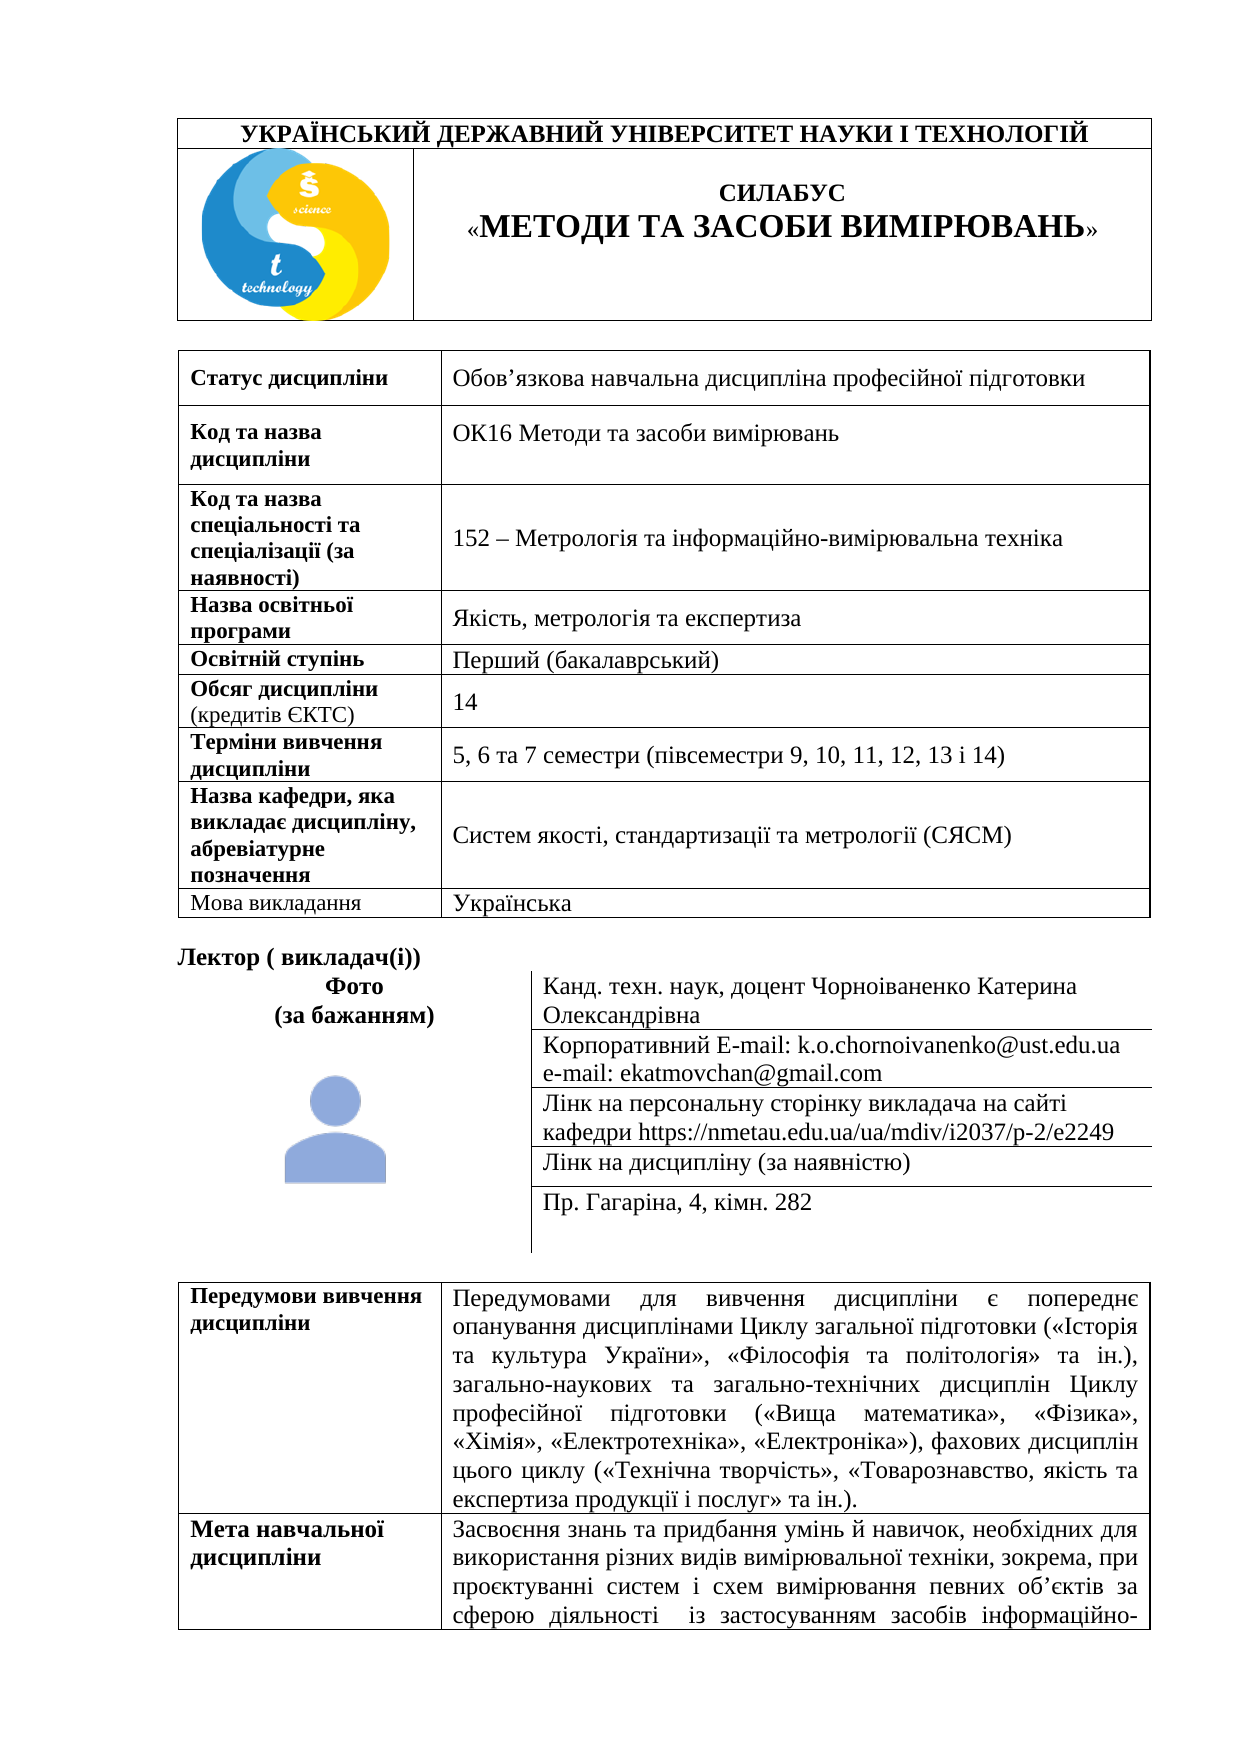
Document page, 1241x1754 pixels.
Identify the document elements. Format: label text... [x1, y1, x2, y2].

table_header Канд. техн. наук, доцент Чорноіваненко Катерина Олександрівна [532, 971, 1152, 1029]
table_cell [442, 1514, 1149, 1629]
table_cell Корпоративний Е-mail: k.o.chornoivanenko@ust.edu.ua e-mail: ekatmovchan@gmail.com [532, 1030, 1152, 1087]
table_cell ОК16 Методи та засоби вимірювань [442, 406, 1149, 483]
table_cell [390, 149, 413, 320]
picture [201, 148, 390, 321]
table_cell Перший (бакалаврський) [442, 645, 1149, 673]
table_cell Лінк на дисципліну (за наявністю) [532, 1147, 1152, 1186]
table_cell Назва кафедри, яка викладає дисципліну, абревіатурне позначення [179, 782, 441, 887]
table_cell 14 [442, 675, 1149, 727]
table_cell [179, 1514, 441, 1629]
table_cell Код та назва спеціальності та спеціалізації (за наявності) [179, 485, 441, 590]
table_cell Якість, метрологія та експертиза [442, 591, 1149, 644]
text Лектор ( викладач(і)) [177, 942, 1152, 971]
table_header Обов’язкова навчальна дисципліна професійної підготовки [442, 351, 1149, 405]
table_cell Систем якості, стандартизації та метрології (СЯСМ) [442, 782, 1149, 887]
table_header Фото (за бажанням) [177, 971, 531, 1253]
table_header УКРАЇНСЬКИЙ ДЕРЖАВНИЙ УНІВЕРСИТЕТ НАУКИ І ТЕХНОЛОГІЙ [178, 119, 1151, 148]
picture [275, 1067, 395, 1189]
table_cell Терміни вивчення дисципліни [179, 728, 441, 781]
table_cell Українська [442, 889, 1149, 917]
table_cell Освітній ступінь [179, 645, 441, 673]
table_cell Лінк на персональну сторінку викладача на сайті кафедри https://nmetau.edu.ua/ua/mdiv/i2037/p-2/e2249 [532, 1088, 1152, 1146]
table_cell Назва освітньої програми [179, 591, 441, 644]
table_header Передумовами для вивчення дисципліни є попереднє опанування дисциплінами Циклу загальної підготовки («Історія та культура України», «Філософія та політологія» та ін.), загально-наукових та загально-технічних дисциплін Циклу професійної підготовки («Вища математика», «Фізика», «Хімія», «Електротехніка», «Електроніка»), фахових дисциплін цього циклу («Технічна творчість», «Товарознавство, якість та експертиза продукції і послуг» та ін.). [442, 1283, 1149, 1513]
table_cell 5, 6 та 7 семестри (півсеместри 9, 10, 11, 12, 13 і 14) [442, 728, 1149, 781]
table_cell [178, 149, 201, 320]
table_header Статус дисципліни [179, 351, 441, 405]
table_cell Обсяг дисципліни (кредитів ЄКТС) [179, 675, 441, 727]
table_cell СИЛАБУС «МЕТОДИ ТА ЗАСОБИ ВИМІРЮВАНЬ» [414, 149, 1151, 320]
table_header Передумови вивчення дисципліни [179, 1283, 441, 1513]
table_cell Код та назва дисципліни [179, 406, 441, 483]
table_cell Мова викладання [179, 889, 441, 917]
table_cell Пр. Гагаріна, 4, кімн. 282 [532, 1187, 1152, 1253]
table_cell 152 – Метрологія та інформаційно-вимірювальна техніка [442, 485, 1149, 590]
